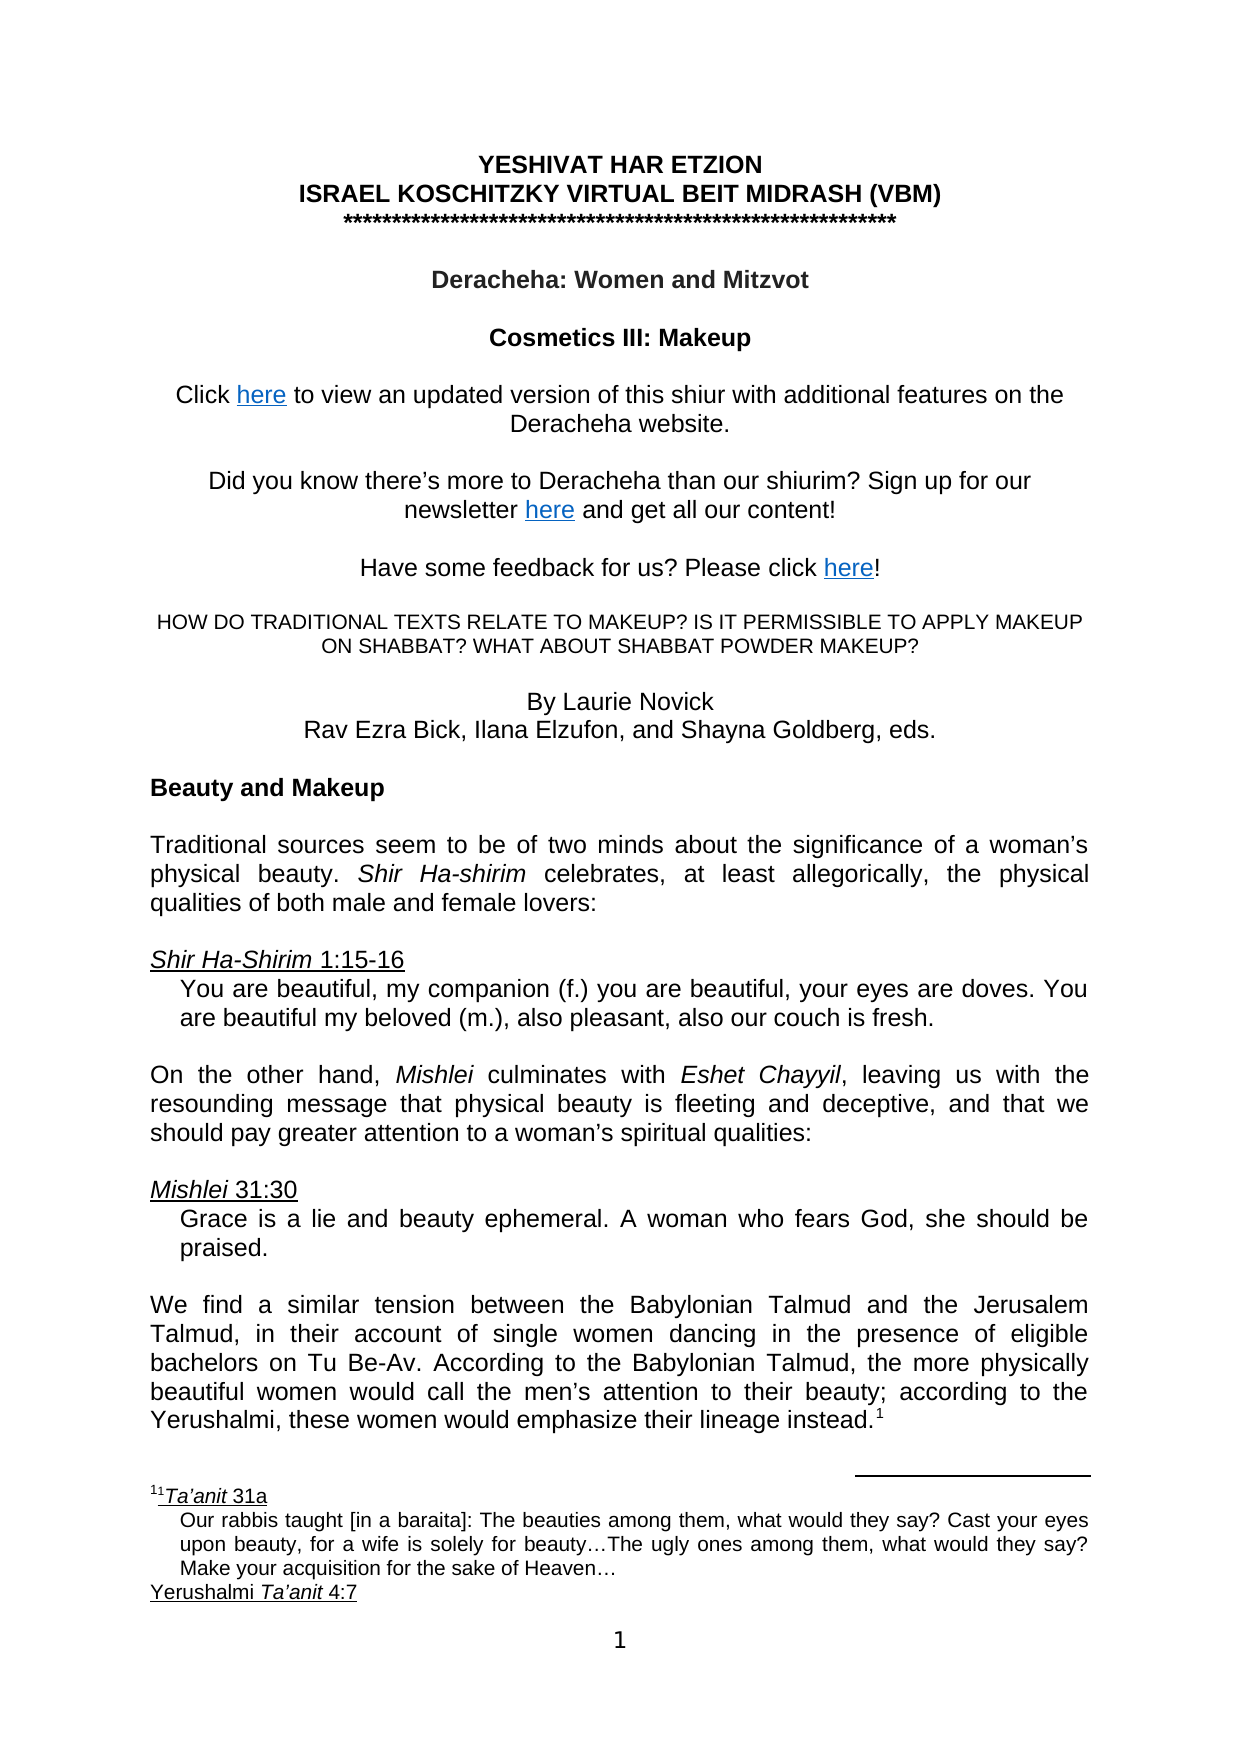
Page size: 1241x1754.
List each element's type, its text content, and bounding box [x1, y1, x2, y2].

title Cosmetics III: Makeup [150, 322, 1090, 351]
text You are beautiful, my companion (f.) you are beautiful, your eyes are doves. You are beautiful my beloved (m.), also pleasant, also our couch is fresh. [179, 974, 1090, 1032]
text ********************************************************* [150, 207, 1090, 236]
text On the other hand, Mishlei culminates with Eshet Chayyil, leaving us with the resounding message that physical beauty is fleeting and deceptive, and that we should pay greater attention to a woman’s spiritual qualities: [150, 1060, 1090, 1147]
subtitle Beauty and Makeup [150, 773, 1090, 802]
text YESHIVAT HAR ETZION [150, 150, 1090, 179]
text By Laurie Novick [150, 687, 1090, 715]
text Did you know there’s more to Deracheha than our shiurim? Sign up for our newsletter here and get all our content! [150, 466, 1090, 524]
text How do traditional texts relate to makeup? Is it permissible to apply makeup on Shabbat? What About Shabbat powder Makeup? [150, 610, 1090, 658]
text Click here to view an updated version of this shiur with additional features on the Deracheha website. [150, 380, 1090, 437]
text Have some feedback for us? Please click here! [150, 552, 1090, 581]
title Shir Ha-Shirim 1:15-16 [150, 945, 1090, 974]
text ISRAEL KOSCHITZKY VIRTUAL BEIT MIDRASH (VBM) [150, 179, 1090, 207]
title Mishlei 31:30 [150, 1175, 1090, 1204]
text We find a similar tension between the Babylonian Talmud and the Jerusalem Talmud, in their account of single women dancing in the presence of eligible bachelors on Tu Be-Av. According to the Babylonian Talmud, the more physically beautiful women would call the men’s attention to their beauty; according to the Yerushalmi, these women would emphasize their lineage instead. [150, 1290, 1090, 1434]
text Traditional sources seem to be of two minds about the significance of a woman’s physical beauty. Shir Ha-shirim celebrates, at least allegorically, the physical qualities of both male and female lovers: [150, 830, 1090, 917]
text Grace is a lie and beauty ephemeral. A woman who fears God, she should be praised. [179, 1204, 1090, 1262]
text Deracheha: Women and Mitzvot [150, 265, 1090, 294]
text Rav Ezra Bick, Ilana Elzufon, and Shayna Goldberg, eds. [150, 715, 1090, 744]
